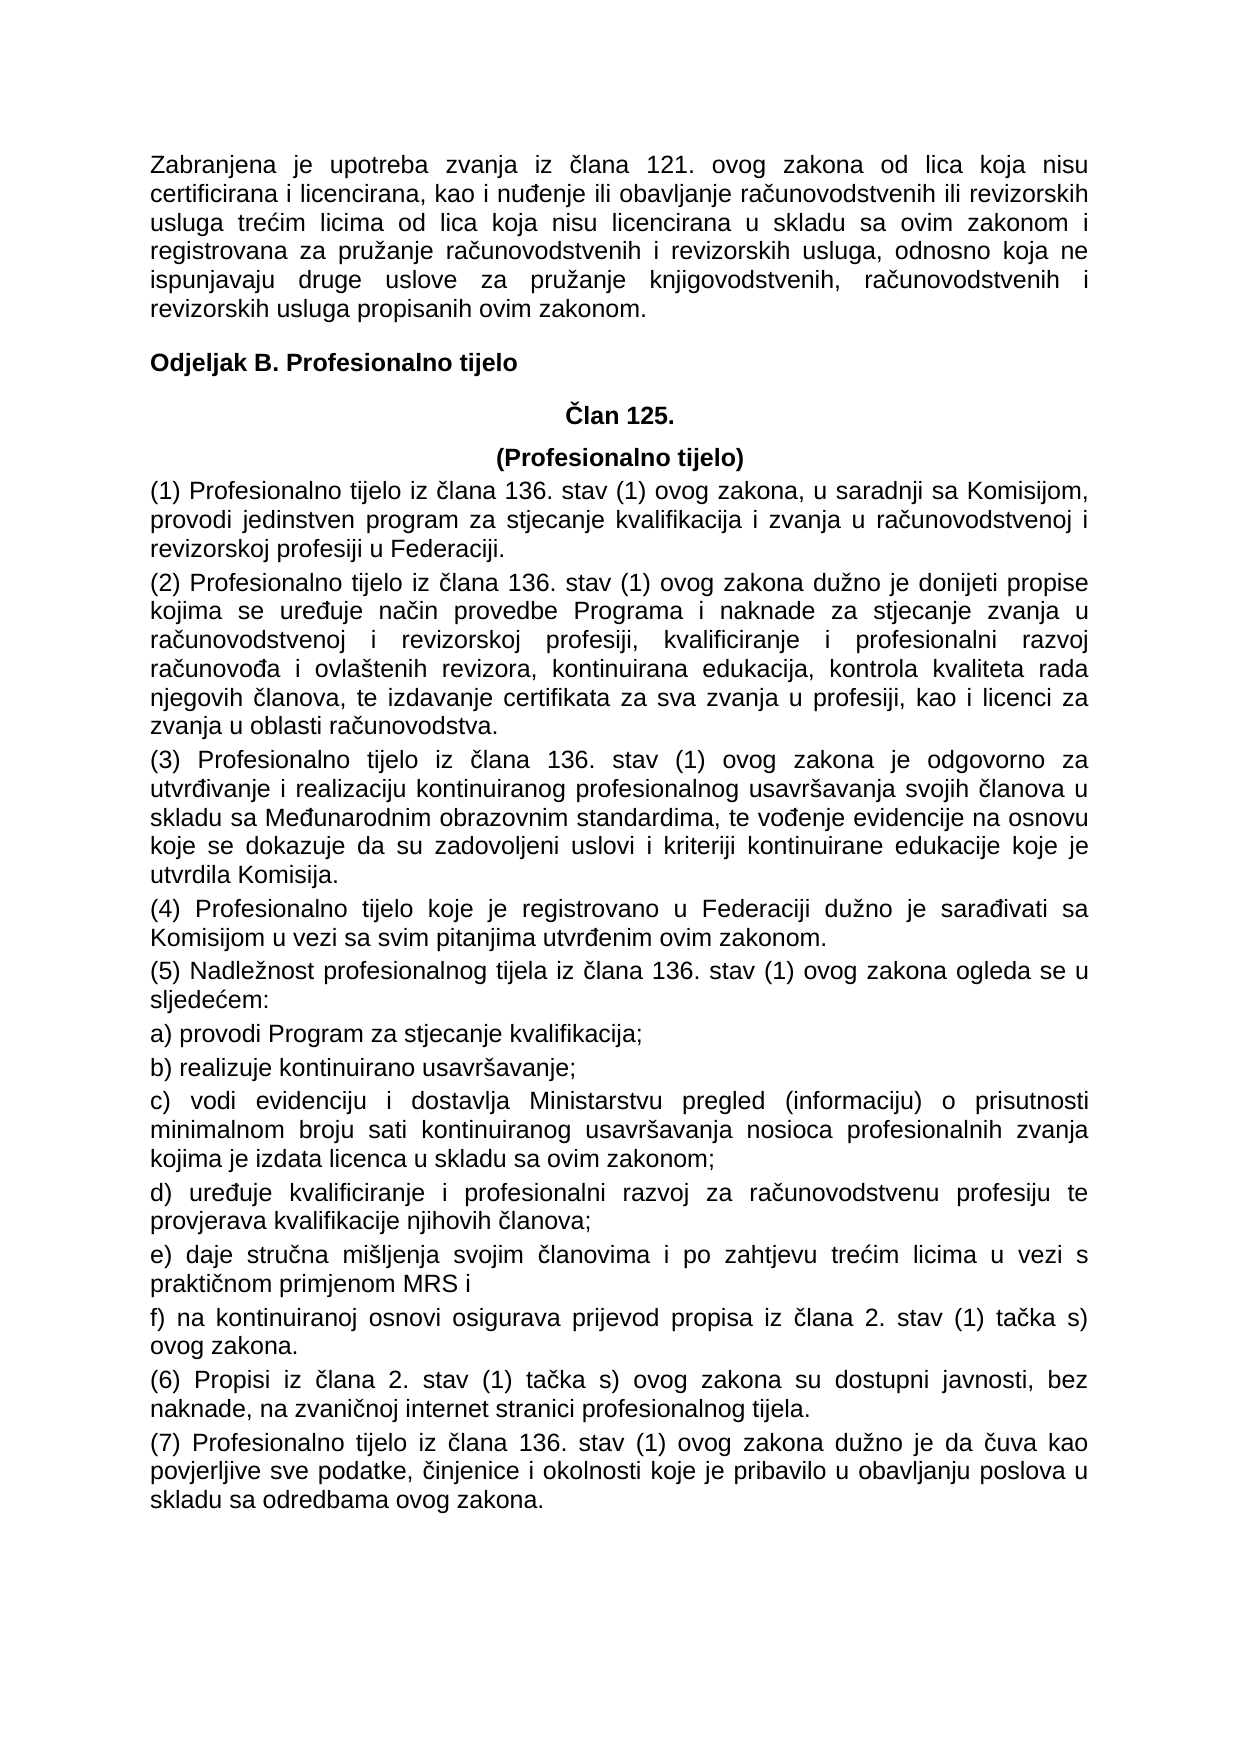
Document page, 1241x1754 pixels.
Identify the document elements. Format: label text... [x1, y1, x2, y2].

text d) uređuje kvalificiranje i profesionalni razvoj za računovodstvenu profesiju te provjerava kvalifikacije njihovih članova; [150, 1177, 1090, 1235]
text (5) Nadležnost profesionalnog tijela iz člana 136. stav (1) ovog zakona ogleda se u sljedećem: [150, 956, 1090, 1014]
text Član 125. [150, 401, 1090, 430]
text c) vodi evidenciju i dostavlja Ministarstvu pregled (informaciju) o prisutnosti minimalnom broju sati kontinuiranog usavršavanja nosioca profesionalnih zvanja kojima je izdata licenca u skladu sa ovim zakonom; [150, 1086, 1090, 1172]
text Zabranjena je upotreba zvanja iz člana 121. ovog zakona od lica koja nisu certificirana i licencirana, kao i nuđenje ili obavljanje računovodstvenih ili revizorskih usluga trećim licima od lica koja nisu licencirana u skladu sa ovim zakonom i registrovana za pružanje računovodstvenih i revizorskih usluga, odnosno koja ne ispunjavaju druge uslove za pružanje knjigovodstvenih, računovodstvenih i revizorskih usluga propisanih ovim zakonom. [150, 150, 1090, 322]
text f) na kontinuiranoj osnovi osigurava prijevod propisa iz člana 2. stav (1) tačka s) ovog zakona. [150, 1302, 1090, 1360]
text e) daje stručna mišljenja svojim članovima i po zahtjevu trećim licima u vezi s praktičnom primjenom MRS i [150, 1240, 1090, 1297]
text (Profesionalno tijelo) [150, 442, 1090, 471]
text Odjeljak B. Profesionalno tijelo [150, 347, 1090, 376]
text (4) Profesionalno tijelo koje je registrovano u Federaciji dužno je sarađivati sa Komisijom u vezi sa svim pitanjima utvrđenim ovim zakonom. [150, 894, 1090, 951]
text (7) Profesionalno tijelo iz člana 136. stav (1) ovog zakona dužno je da čuva kao povjerljive sve podatke, činjenice i okolnosti koje je pribavilo u obavljanju poslova u skladu sa odredbama ovog zakona. [150, 1427, 1090, 1514]
text (3) Profesionalno tijelo iz člana 136. stav (1) ovog zakona je odgovorno za utvrđivanje i realizaciju kontinuiranog profesionalnog usavršavanja svojih članova u skladu sa Međunarodnim obrazovnim standardima, te vođenje evidencije na osnovu koje se dokazuje da su zadovoljeni uslovi i kriteriji kontinuirane edukacije koje je utvrdila Komisija. [150, 745, 1090, 889]
text a) provodi Program za stjecanje kvalifikacija; [150, 1019, 1090, 1047]
text (1) Profesionalno tijelo iz člana 136. stav (1) ovog zakona, u saradnji sa Komisijom, provodi jedinstven program za stjecanje kvalifikacija i zvanja u računovodstvenoj i revizorskoj profesiji u Federaciji. [150, 476, 1090, 562]
text (6) Propisi iz člana 2. stav (1) tačka s) ovog zakona su dostupni javnosti, bez naknade, na zvaničnoj internet stranici profesionalnog tijela. [150, 1365, 1090, 1422]
text (2) Profesionalno tijelo iz člana 136. stav (1) ovog zakona dužno je donijeti propise kojima se uređuje način provedbe Programa i naknade za stjecanje zvanja u računovodstvenoj i revizorskoj profesiji, kvalificiranje i profesionalni razvoj računovođa i ovlaštenih revizora, kontinuirana edukacija, kontrola kvaliteta rada njegovih članova, te izdavanje certifikata za sva zvanja u profesiji, kao i licenci za zvanja u oblasti računovodstva. [150, 567, 1090, 740]
text b) realizuje kontinuirano usavršavanje; [150, 1052, 1090, 1081]
